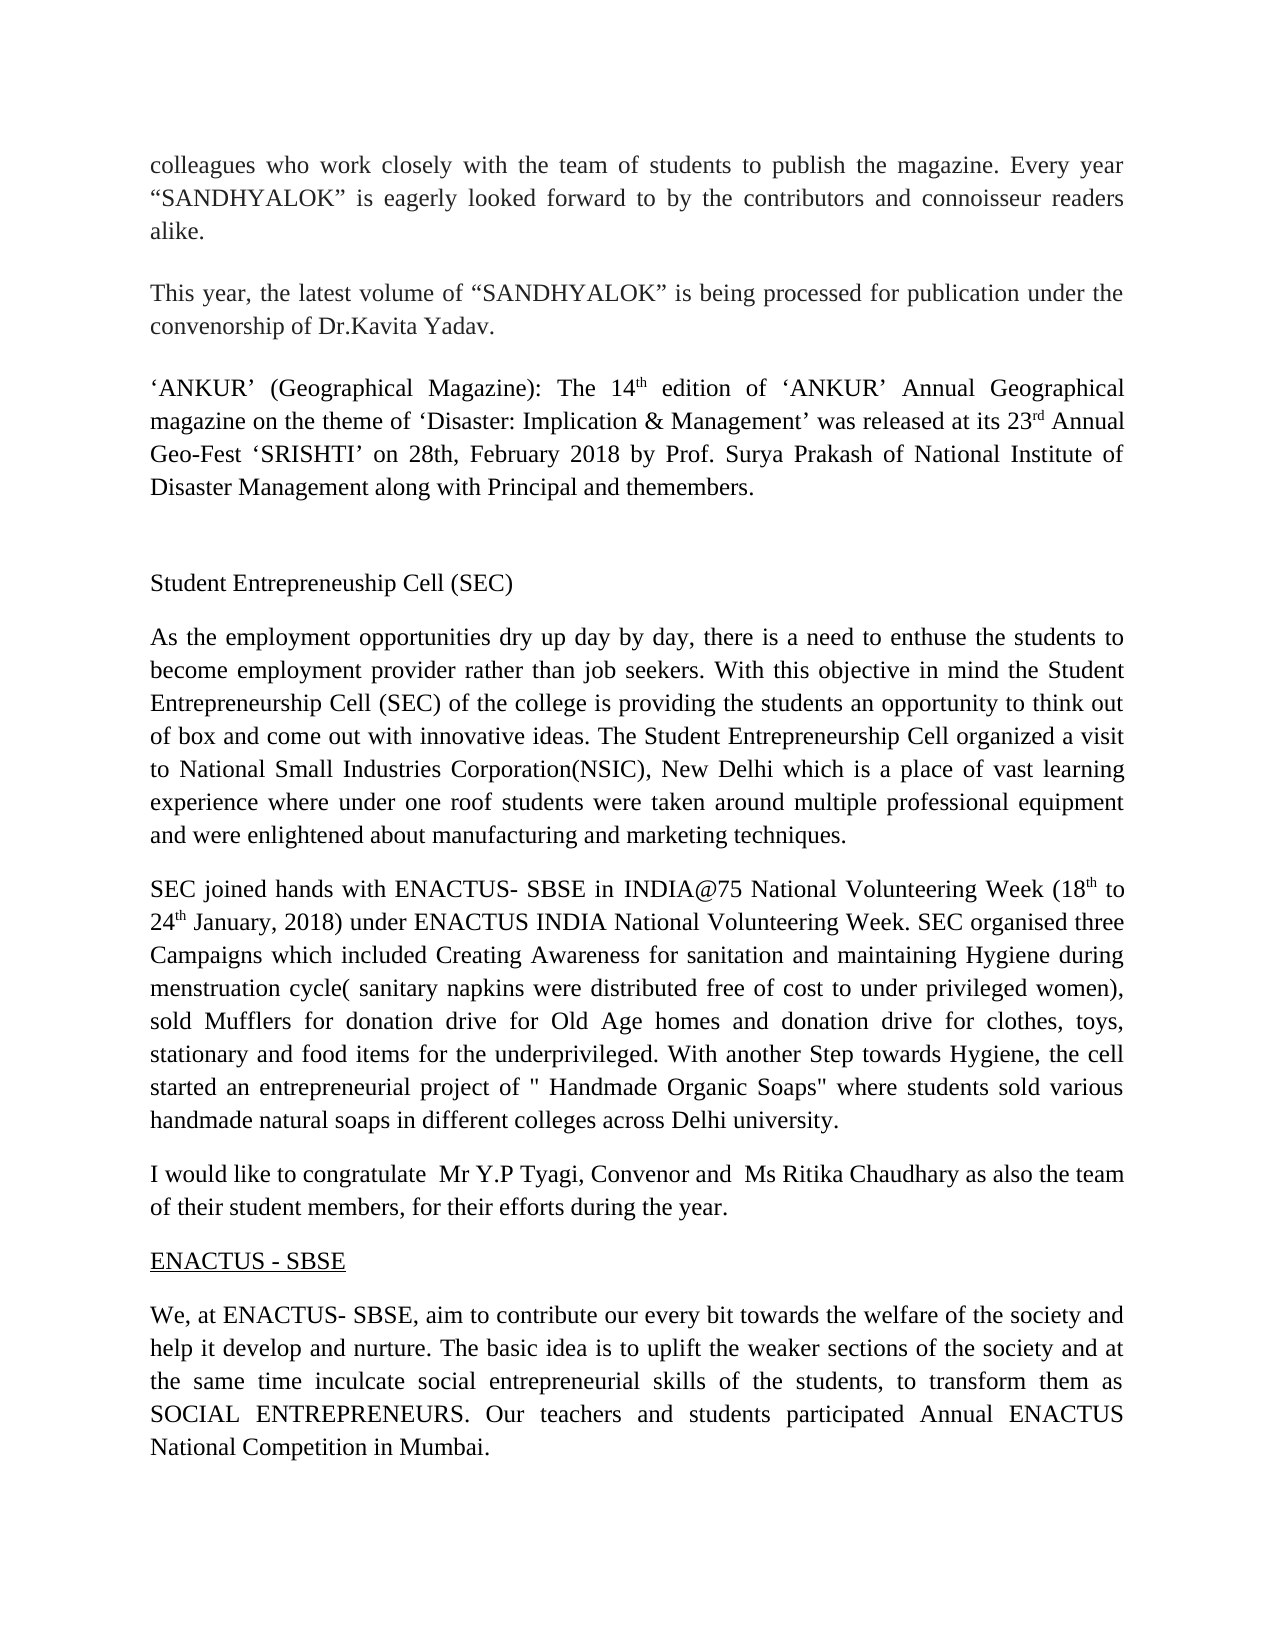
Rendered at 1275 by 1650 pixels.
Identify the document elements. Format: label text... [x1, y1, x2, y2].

text I would like to congratulate Mr Y.P Tyagi, Convenor and Ms Ritika Chaudhary as also the team of their student members, for their efforts during the year. [150, 1159, 1125, 1221]
text SEC joined hands with ENACTUS- SBSE in INDIA@75 National Volunteering Week (18th to 24th January, 2018) under ENACTUS INDIA National Volunteering Week. SEC organised three Campaigns which included Creating Awareness for sanitation and maintaining Hygiene during menstruation cycle( sanitary napkins were distributed free of cost to under privileged women), sold Mufflers for donation drive for Old Age homes and donation drive for clothes, toys, stationary and food items for the underprivileged. With another Step towards Hygiene, the cell started an entrepreneurial project of " Handmade Organic Soaps" where students sold various handmade natural soaps in different colleges across Delhi university. [150, 874, 1125, 1134]
text ENACTUS - SBSE [150, 1246, 1125, 1274]
text We, at ENACTUS- SBSE, aim to contribute our every bit towards the welfare of the society and help it develop and nurture. The basic idea is to uplift the weaker sections of the society and at the same time inculcate social entrepreneurial skills of the students, to transform them as SOCIAL ENTREPRENEURS. Our teachers and students participated Annual ENACTUS National Competition in Mumbai. [150, 1300, 1125, 1461]
text This year, the latest volume of “SANDHYALOK” is being processed for publication under the convenorship of Dr.Kavita Yadav. [150, 307, 1125, 340]
text ‘ANKUR’ (Geographical Magazine): The 14th edition of ‘ANKUR’ Annual Geographical magazine on the theme of ‘Disaster: Implication & Management’ was released at its 23rd Annual Geo-Fest ‘SRISHTI’ on 28th, February 2018 by Prof. Surya Prakash of National Institute of Disaster Management along with Principal and themembers. [150, 373, 1125, 501]
text Student Entrepreneuship Cell (SEC) [150, 568, 1125, 597]
text As the employment opportunities dry up day by day, there is a need to enthuse the students to become employment provider rather than job seekers. With this objective in mind the Student Entrepreneurship Cell (SEC) of the college is providing the students an opportunity to think out of box and come out with innovative ideas. The Student Entrepreneurship Cell organized a visit to National Small Industries Corporation(NSIC), New Delhi which is a place of vast learning experience where under one roof students were taken around multiple professional equipment and were enlightened about manufacturing and marketing techniques. [150, 622, 1125, 849]
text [150, 150, 1125, 245]
